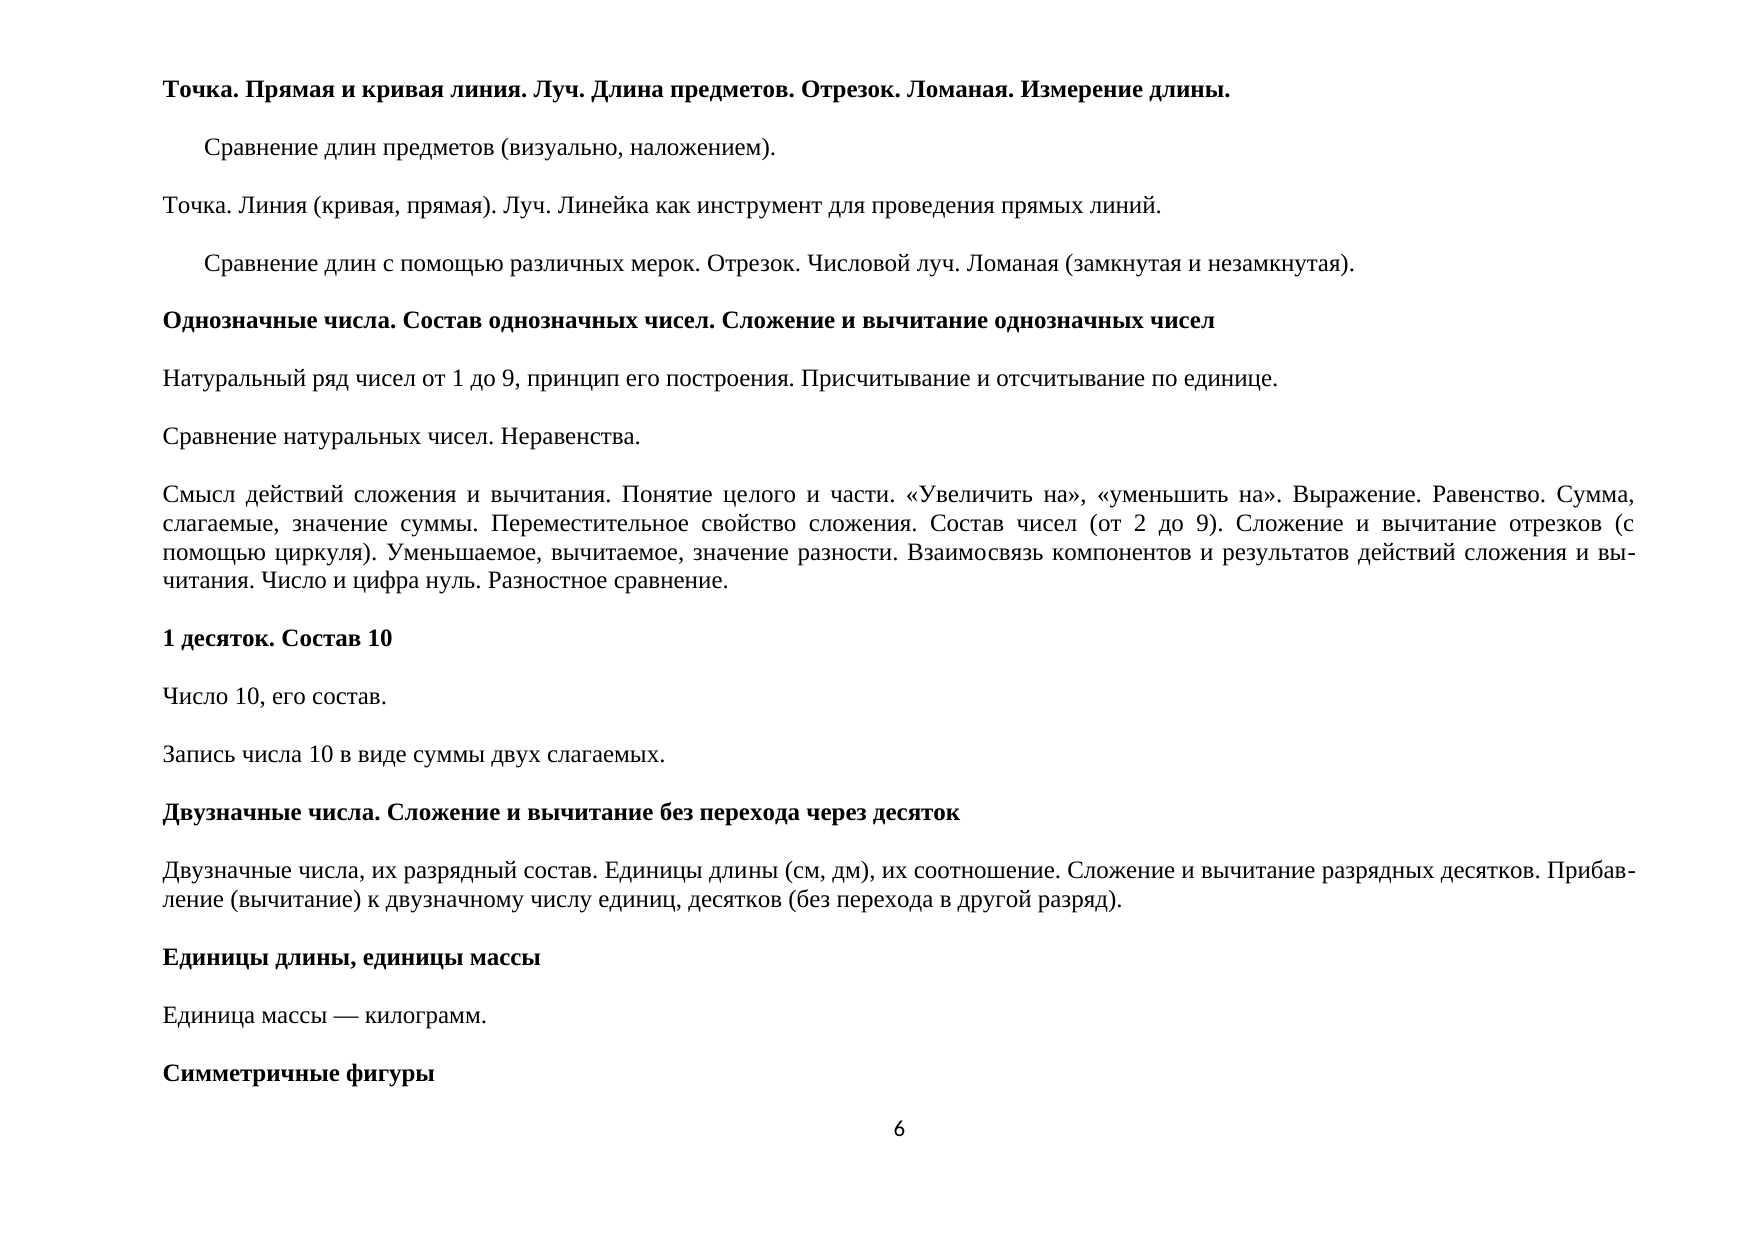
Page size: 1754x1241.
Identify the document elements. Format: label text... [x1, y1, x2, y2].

text Натуральный ряд чисел от 1 до 9, принцип его построения. Присчитывание и отсчитывание по единице. [162, 363, 1636, 392]
text Точка. Линия (кривая, прямая). Луч. Линейка как инструмент для проведения прямых линий. [162, 190, 1636, 218]
text Запись числа 10 в виде суммы двух слагаемых. [162, 739, 1636, 768]
text Смысл действий сложения и вычитания. Понятие целого и части. «Увеличить на», «уменьшить на». Выражение. Равенство. Сумма, слагаемые, значение суммы. Переместительное свойство сложения. Состав чисел (от 2 до 9). Сложение и вычитание отрезков (с помощью циркуля). Уменьшаемое, вычитаемое, значение разности. Взаимосвязь компонентов и результатов действий сложения и вычитания. Число и цифра нуль. Разностное сравнение. [162, 479, 1636, 594]
text Симметричные фигуры [162, 1058, 1636, 1086]
text Сравнение длин предметов (визуально, наложением). [204, 132, 1636, 161]
text Однозначные числа. Состав однозначных чисел. Сложение и вычитание однозначных чисел [162, 306, 1636, 334]
text Единицы длины, единицы массы [162, 942, 1636, 971]
text Точка. Прямая и кривая линия. Луч. Длина предметов. Отрезок. Ломаная. Измерение длины. [162, 74, 1636, 103]
text Сравнение натуральных чисел. Неравенства. [162, 421, 1636, 450]
text Сравнение длин с помощью различных мерок. Отрезок. Числовой луч. Ломаная (замкнутая и незамкнутая). [204, 248, 1636, 276]
text Единица массы — килограмм. [162, 1000, 1636, 1028]
text Двузначные числа. Сложение и вычитание без перехода через десяток [162, 797, 1636, 826]
text Двузначные числа, их разрядный состав. Единицы длины (см, дм), их соотношение. Сложение и вычитание разрядных десятков. Прибавление (вычитание) к двузначному числу единиц, десятков (без перехода в другой разряд). [162, 855, 1636, 913]
text Число 10, его состав. [162, 681, 1636, 710]
text 1 десяток. Состав 10 [162, 623, 1636, 652]
